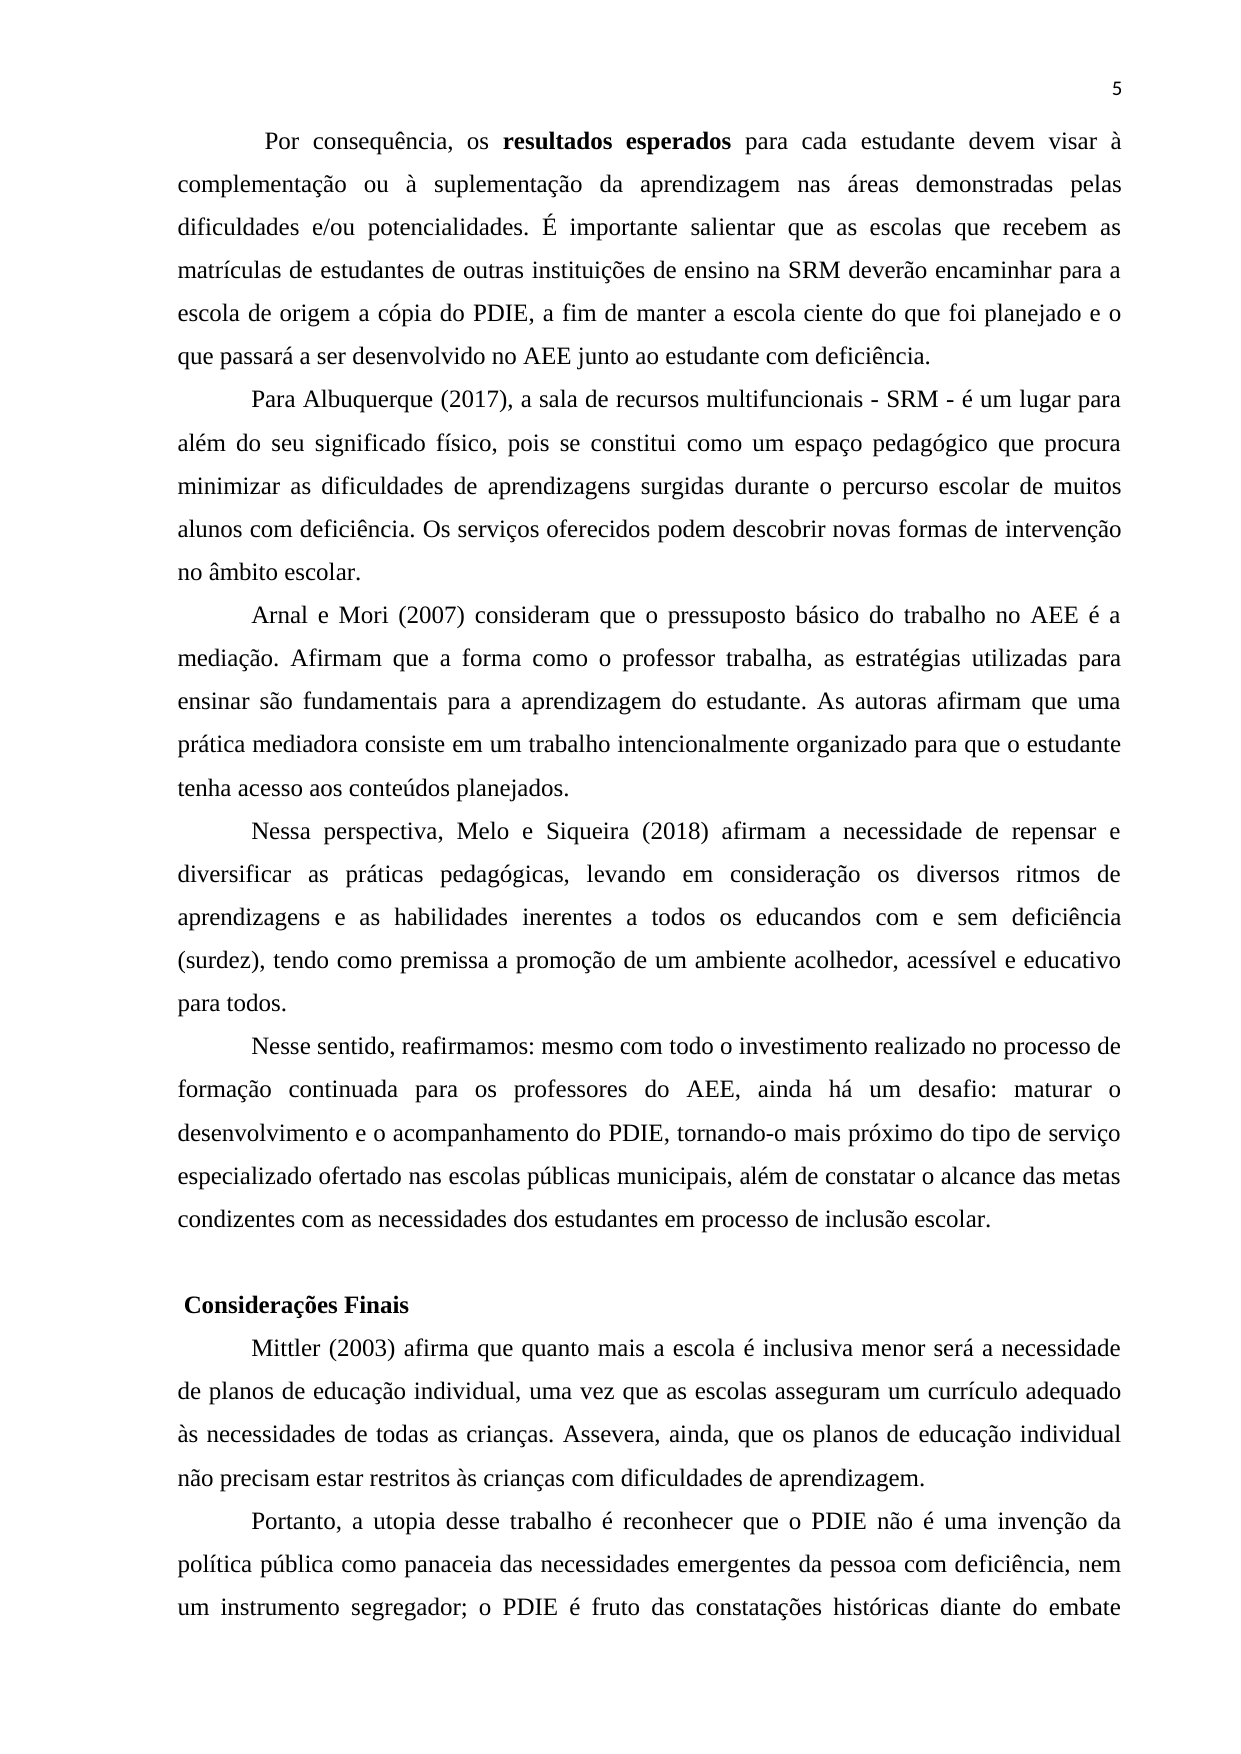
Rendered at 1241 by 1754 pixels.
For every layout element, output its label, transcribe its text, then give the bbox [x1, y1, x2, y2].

text Para Albuquerque (2017), a sala de recursos multifuncionais - SRM - é um lugar para além do seu significado físico, pois se constitui como um espaço pedagógico que procura minimizar as dificuldades de aprendizagens surgidas durante o percurso escolar de muitos alunos com deficiência. Os serviços oferecidos podem descobrir novas formas de intervenção no âmbito escolar. [177, 384, 1122, 586]
text Nessa perspectiva, Melo e Siqueira (2018) afirmam a necessidade de repensar e diversificar as práticas pedagógicas, levando em consideração os diversos ritmos de aprendizagens e as habilidades inerentes a todos os educandos com e sem deficiência (surdez), tendo como premissa a promoção de um ambiente acolhedor, acessível e educativo para todos. [177, 816, 1122, 1017]
text Mittler (2003) afirma que quanto mais a escola é inclusiva menor será a necessidade de planos de educação individual, uma vez que as escolas asseguram um currículo adequado às necessidades de todas as crianças. Assevera, ainda, que os planos de educação individual não precisam estar restritos às crianças com dificuldades de aprendizagem. [177, 1333, 1122, 1491]
text Considerações Finais [177, 1290, 1122, 1319]
text Arnal e Mori (2007) consideram que o pressuposto básico do trabalho no AEE é a mediação. Afirmam que a forma como o professor trabalha, as estratégias utilizadas para ensinar são fundamentais para a aprendizagem do estudante. As autoras afirmam que uma prática mediadora consiste em um trabalho intencionalmente organizado para que o estudante tenha acesso aos conteúdos planejados. [177, 600, 1122, 801]
text Por consequência, os resultados esperados para cada estudante devem visar à complementação ou à suplementação da aprendizagem nas áreas demonstradas pelas dificuldades e/ou potencialidades. É importante salientar que as escolas que recebem as matrículas de estudantes de outras instituições de ensino na SRM deverão encaminhar para a escola de origem a cópia do PDIE, a fim de manter a escola ciente do que foi planejado e o que passará a ser desenvolvido no AEE junto ao estudante com deficiência. [177, 126, 1122, 370]
text Nesse sentido, reafirmamos: mesmo com todo o investimento realizado no processo de formação continuada para os professores do AEE, ainda há um desafio: maturar o desenvolvimento e o acompanhamento do PDIE, tornando-o mais próximo do tipo de serviço especializado ofertado nas escolas públicas municipais, além de constatar o alcance das metas condizentes com as necessidades dos estudantes em processo de inclusão escolar. [177, 1031, 1122, 1233]
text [177, 1506, 1122, 1621]
